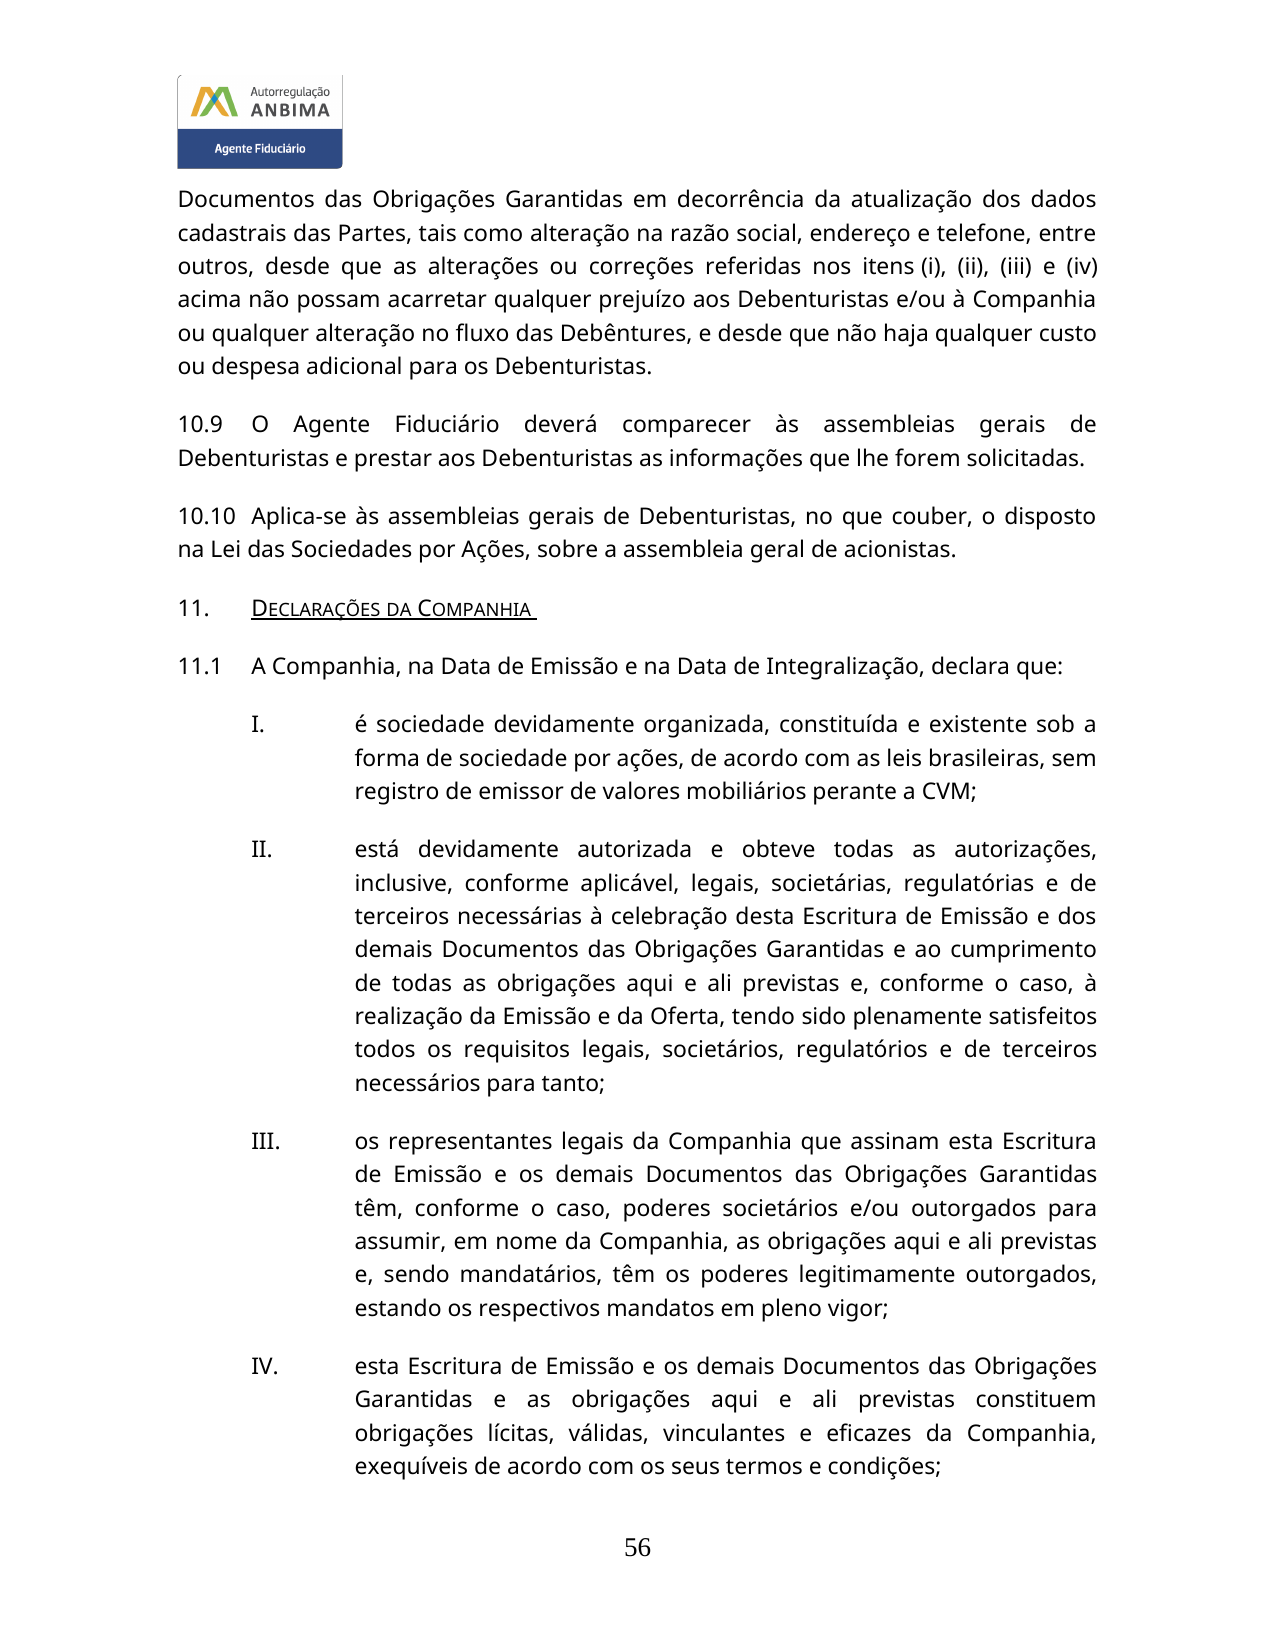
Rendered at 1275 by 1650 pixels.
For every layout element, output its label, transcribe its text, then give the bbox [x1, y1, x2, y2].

list os representantes legais da Companhia que assinam esta Escritura de Emissão e os demais Documentos das Obrigações Garantidas têm, conforme o caso, poderes societários e/ou outorgados para assumir, em nome da Companhia, as obrigações aqui e ali previstas e, sendo mandatários, têm os poderes legitimamente outorgados, estando os respectivos mandatos em pleno vigor; [251, 1123, 1098, 1323]
list O Agente Fiduciário deverá comparecer às assembleias gerais de Debenturistas e prestar aos Debenturistas as informações que lhe forem solicitadas. [177, 406, 1098, 473]
list está devidamente autorizada e obteve todas as autorizações, inclusive, conforme aplicável, legais, societárias, regulatórias e de terceiros necessárias à celebração desta Escritura de Emissão e dos demais Documentos das Obrigações Garantidas e ao cumprimento de todas as obrigações aqui e ali previstas e, conforme o caso, à realização da Emissão e da Oferta, tendo sido plenamente satisfeitos todos os requisitos legais, societários, regulatórios e de terceiros necessários para tanto; [251, 831, 1098, 1098]
list é sociedade devidamente organizada, constituída e existente sob a forma de sociedade por ações, de acordo com as leis brasileiras, sem registro de emissor de valores mobiliários perante a CVM; [251, 706, 1098, 806]
list Declarações da Companhia [177, 589, 1098, 623]
list Aplica-se às assembleias gerais de Debenturistas, no que couber, o disposto na Lei das Sociedades por Ações, sobre a assembleia geral de acionistas. [177, 498, 1098, 564]
list A Companhia, na Data de Emissão e na Data de Integralização, declara que: [177, 648, 1098, 681]
picture [177, 75, 343, 169]
list esta Escritura de Emissão e os demais Documentos das Obrigações Garantidas e as obrigações aqui e ali previstas constituem obrigações lícitas, válidas, vinculantes e eficazes da Companhia, exequíveis de acordo com os seus termos e condições; [251, 1348, 1098, 1481]
